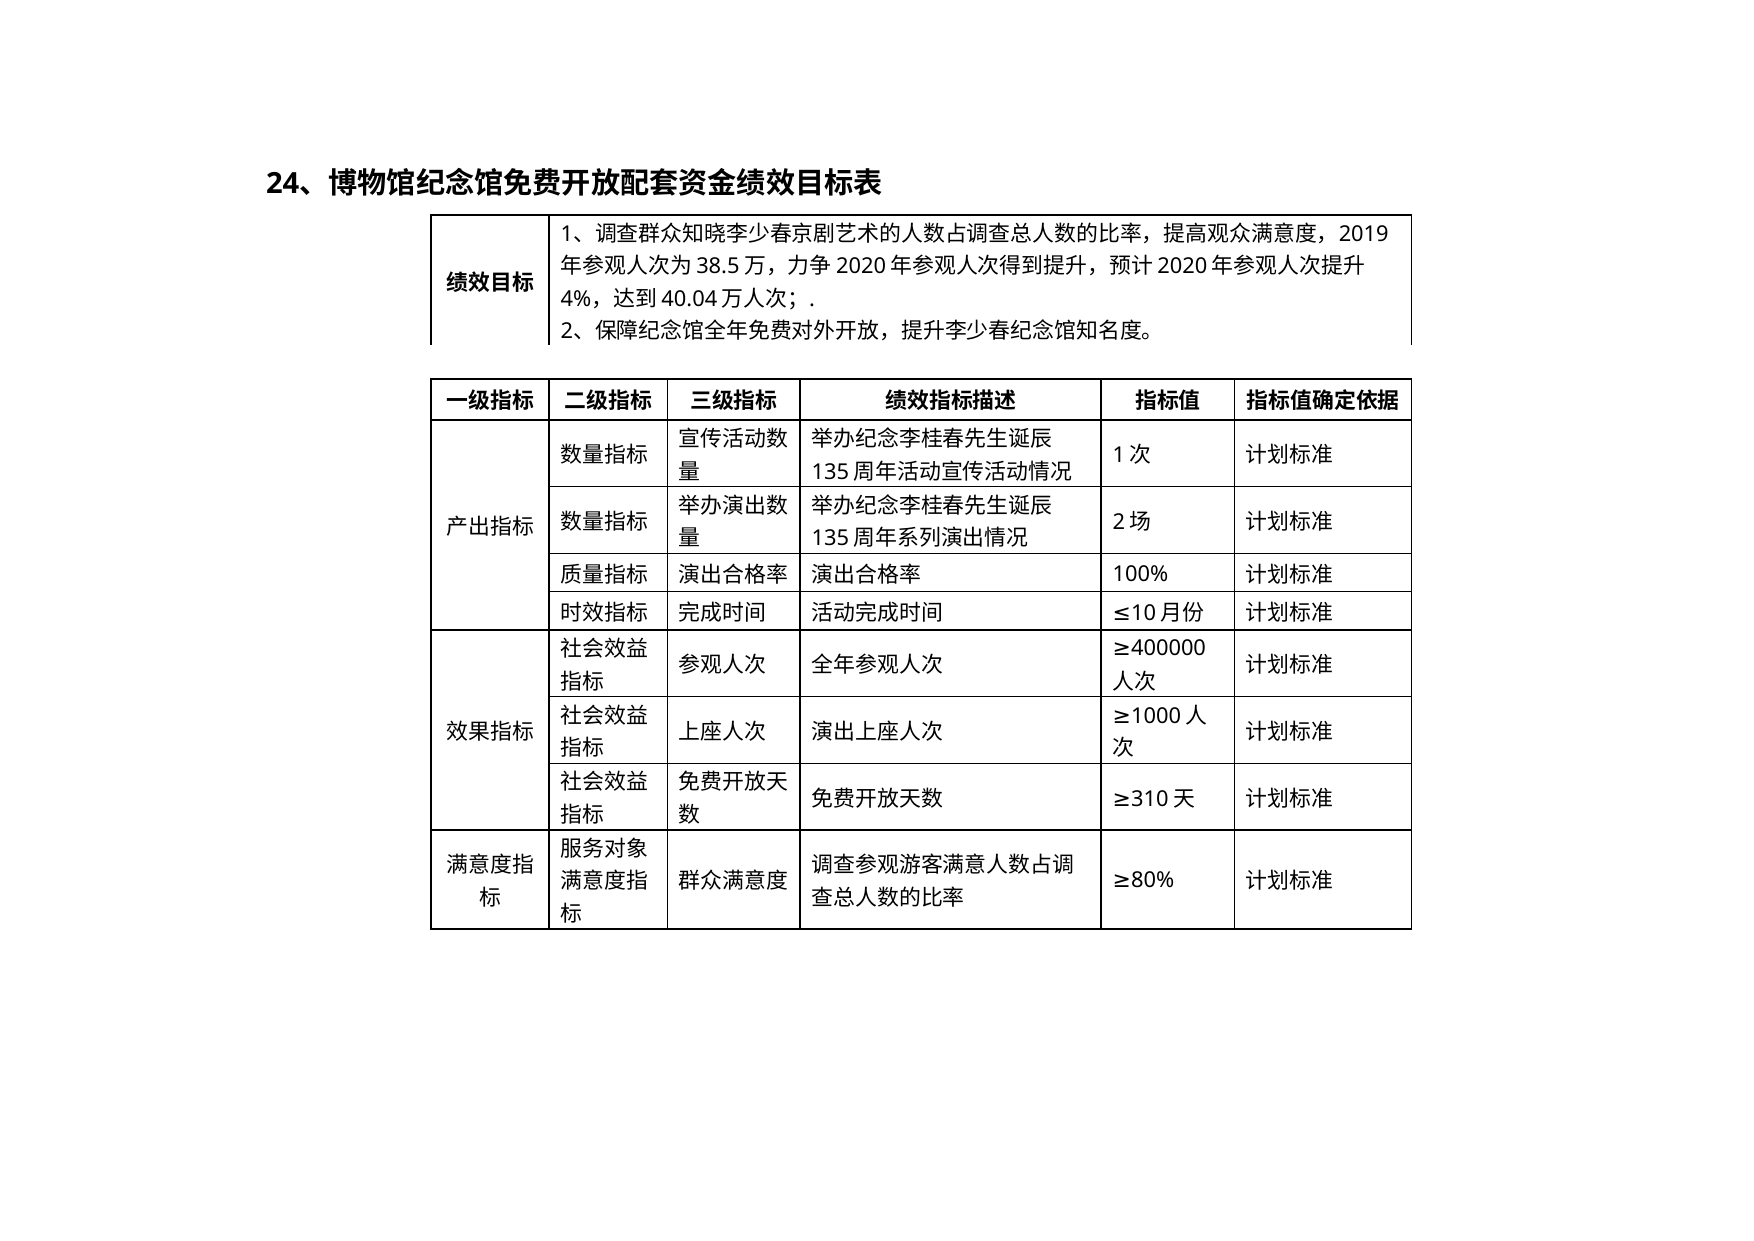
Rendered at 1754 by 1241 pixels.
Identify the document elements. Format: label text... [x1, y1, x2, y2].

table_cell 效果指标 [432, 631, 548, 829]
text 24、博物馆纪念馆免费开放配套资金绩效目标表 [207, 149, 1636, 214]
table_cell 计划标准 [1235, 554, 1411, 591]
table_cell 参观人次 [668, 631, 799, 696]
table_cell 质量指标 [550, 554, 667, 591]
table_cell 免费开放天数 [801, 764, 1100, 829]
table_cell ≥400000人次 [1102, 631, 1234, 696]
table_cell 1次 [1102, 421, 1234, 486]
table_cell 计划标准 [1235, 487, 1411, 552]
table_header 指标值 [1102, 380, 1234, 419]
table_cell 社会效益指标 [550, 697, 667, 762]
table_cell 演出合格率 [668, 554, 799, 591]
table_cell 计划标准 [1235, 631, 1411, 696]
table_cell 全年参观人次 [801, 631, 1100, 696]
table_cell ≥80% [1102, 831, 1234, 928]
table_cell 数量指标 [550, 421, 667, 486]
table_cell 演出上座人次 [801, 697, 1100, 762]
table_cell 数量指标 [550, 487, 667, 552]
table_cell 服务对象满意度指标 [550, 831, 667, 928]
table_cell 完成时间 [668, 592, 799, 629]
table_header 绩效目标 [432, 216, 548, 345]
table_header 二级指标 [550, 380, 667, 419]
table_header 指标值确定依据 [1235, 380, 1411, 419]
table_cell 演出合格率 [801, 554, 1100, 591]
table_header 绩效指标描述 [801, 380, 1100, 419]
table_cell ≥310天 [1102, 764, 1234, 829]
table_header 三级指标 [668, 380, 799, 419]
table_cell 社会效益指标 [550, 764, 667, 829]
table_cell 计划标准 [1235, 592, 1411, 629]
table_cell 活动完成时间 [801, 592, 1100, 629]
table_cell 2场 [1102, 487, 1234, 552]
table_header 1、调查群众知晓李少春京剧艺术的人数占调查总人数的比率，提高观众满意度，2019年参观人次为38.5万，力争2020年参观人次得到提升，预计2020年参观人次提升4%，达到40.04万人次；. 2、保障纪念馆全年免费对外开放，提升李少春纪念馆知名度。 [550, 216, 1411, 345]
table_cell 计划标准 [1235, 697, 1411, 762]
table_cell 免费开放天数 [668, 764, 799, 829]
table_cell 满意度指标 [432, 831, 548, 928]
table_cell 计划标准 [1235, 831, 1411, 928]
table_cell 社会效益指标 [550, 631, 667, 696]
table_cell 举办纪念李桂春先生诞辰135周年系列演出情况 [801, 487, 1100, 552]
table_cell ≥1000人次 [1102, 697, 1234, 762]
table_cell 宣传活动数量 [668, 421, 799, 486]
table_cell 上座人次 [668, 697, 799, 762]
table_cell 举办演出数量 [668, 487, 799, 552]
table_cell 群众满意度 [668, 831, 799, 928]
table_cell 举办纪念李桂春先生诞辰135周年活动宣传活动情况 [801, 421, 1100, 486]
table_cell 时效指标 [550, 592, 667, 629]
table_header 一级指标 [432, 380, 548, 419]
table_cell 产出指标 [432, 421, 548, 629]
table_cell 计划标准 [1235, 764, 1411, 829]
table_cell 100% [1102, 554, 1234, 591]
table_cell 调查参观游客满意人数占调查总人数的比率 [801, 831, 1100, 928]
table_cell ≤10月份 [1102, 592, 1234, 629]
table_cell 计划标准 [1235, 421, 1411, 486]
